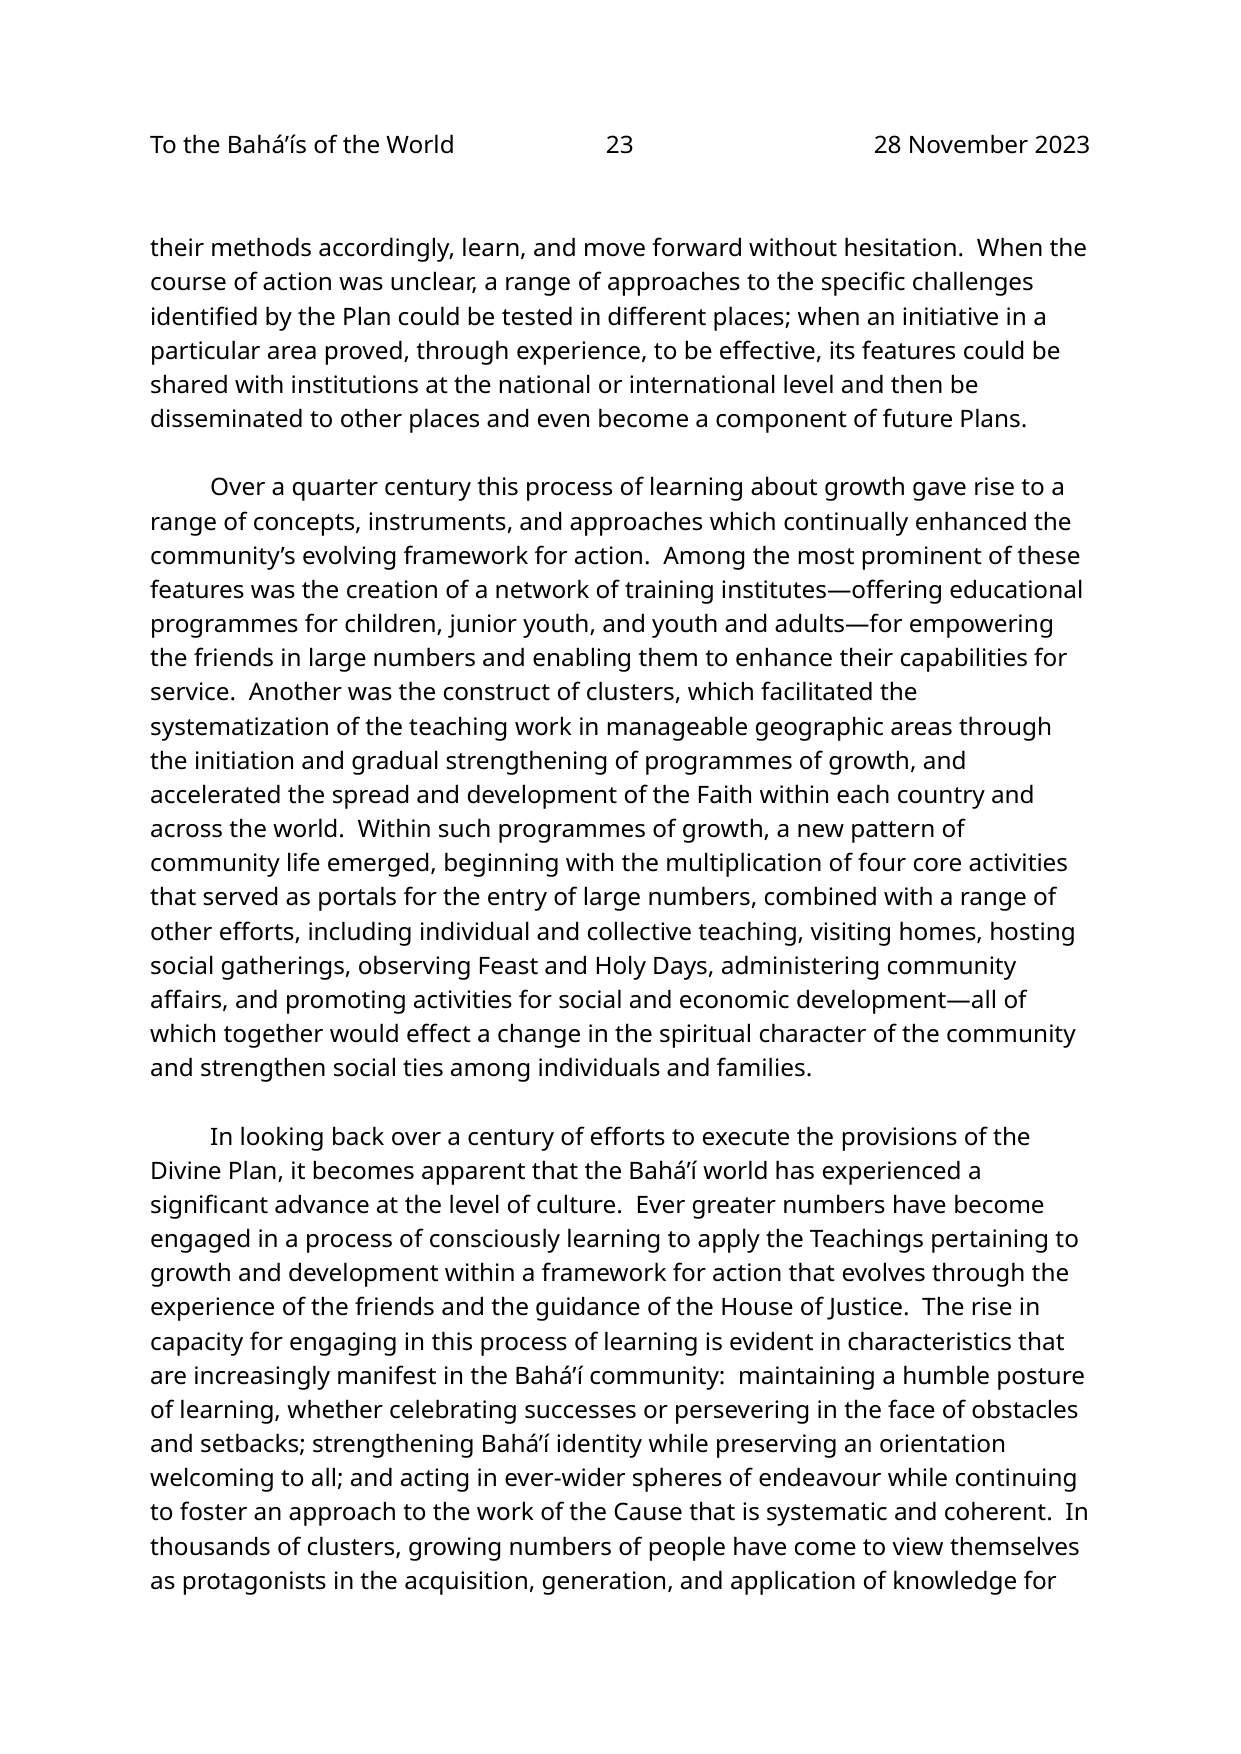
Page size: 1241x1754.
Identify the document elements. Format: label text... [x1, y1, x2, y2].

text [150, 1119, 1090, 1596]
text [150, 231, 1090, 434]
text Over a quarter century this process of learning about growth gave rise to a range of concepts, instruments, and approaches which continually enhanced the community’s evolving framework for action. Among the most prominent of these features was the creation of a network of training institutes—offering educational programmes for children, junior youth, and youth and adults—for empowering the friends in large numbers and enabling them to enhance their capabilities for service. Another was the construct of clusters, which facilitated the systematization of the teaching work in manageable geographic areas through the initiation and gradual strengthening of programmes of growth, and accelerated the spread and development of the Faith within each country and across the world. Within such programmes of growth, a new pattern of community life emerged, beginning with the multiplication of four core activities that served as portals for the entry of large numbers, combined with a range of other efforts, including individual and collective teaching, visiting homes, hosting social gatherings, observing Feast and Holy Days, administering community affairs, and promoting activities for social and economic development—all of which together would effect a change in the spiritual character of the community and strengthen social ties among individuals and families. [150, 470, 1090, 1083]
